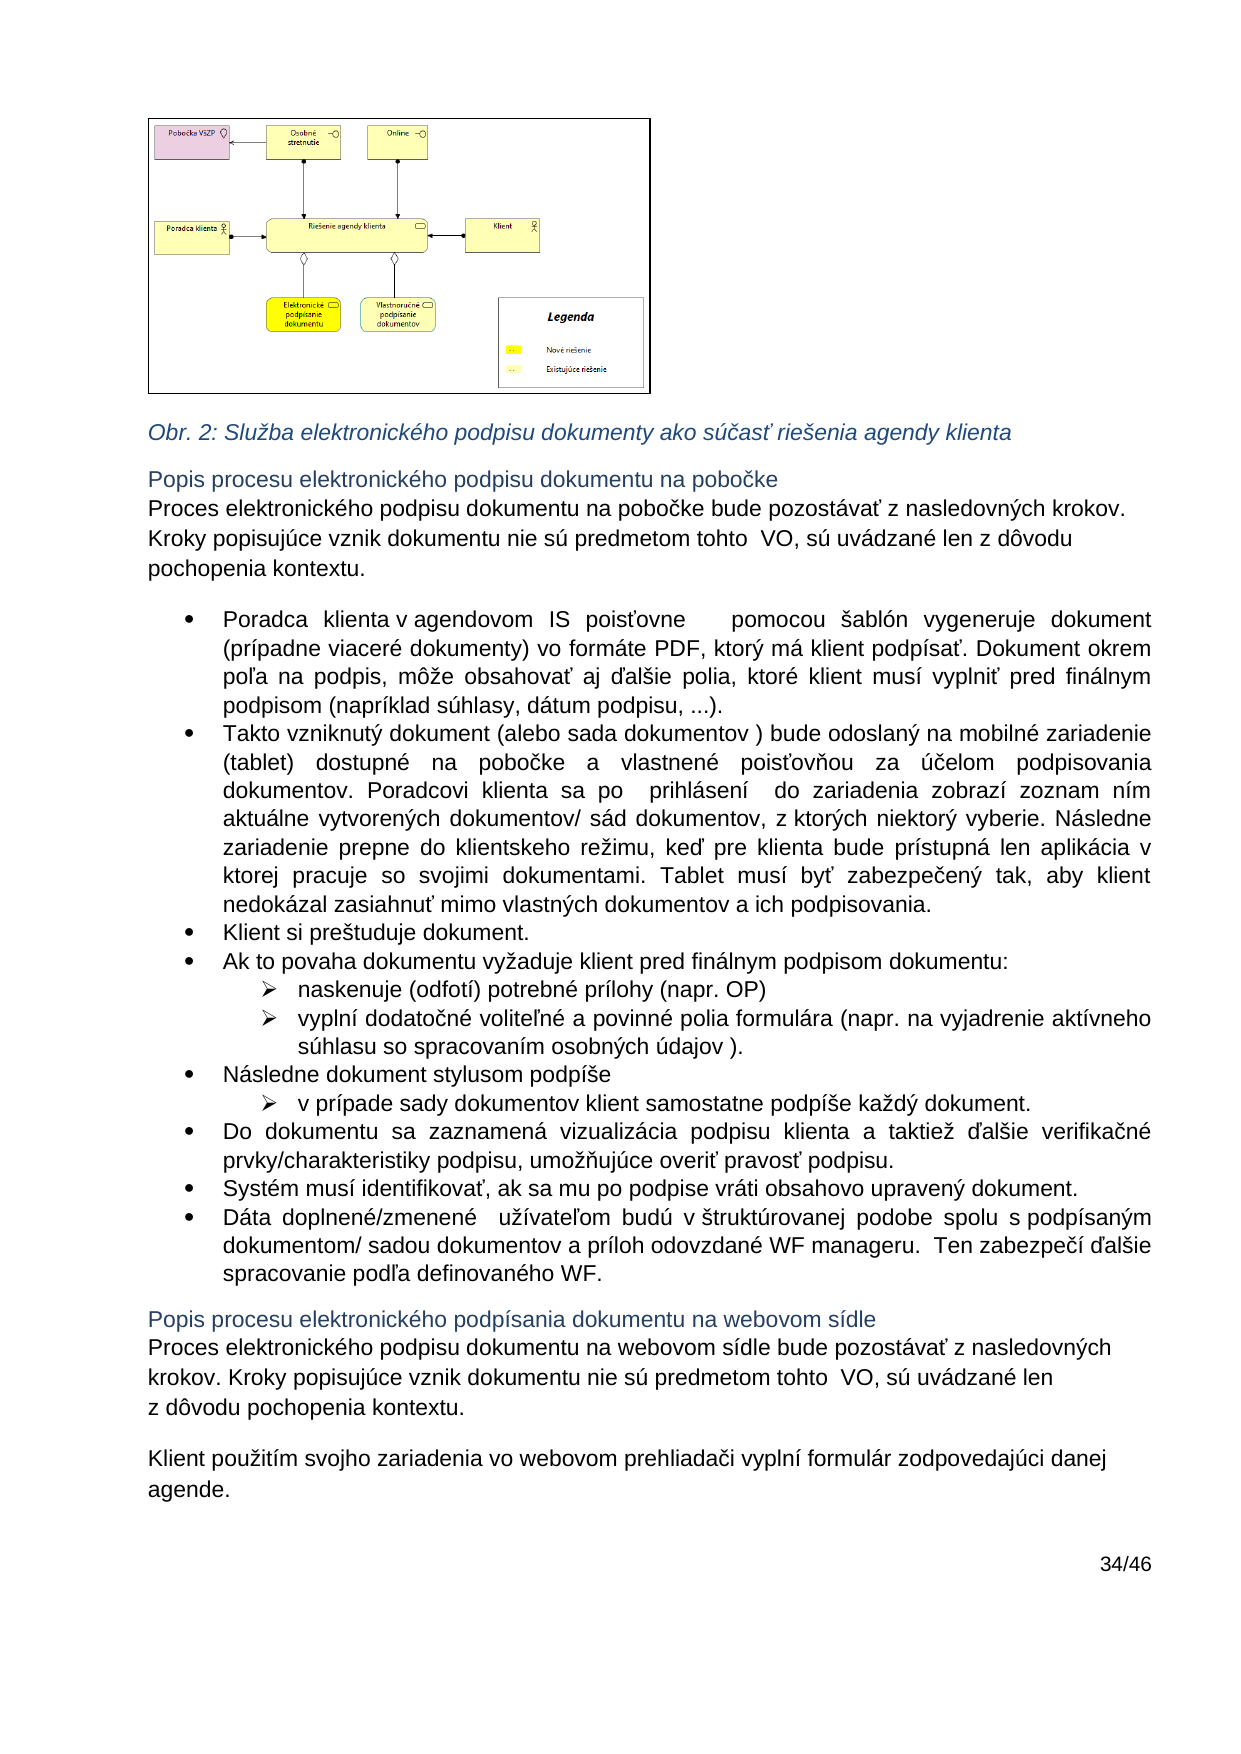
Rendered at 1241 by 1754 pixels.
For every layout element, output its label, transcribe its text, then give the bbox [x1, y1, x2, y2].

picture [149, 119, 649, 393]
list Poradca klienta v agendovom IS poisťovne pomocou šablón vygeneruje dokument (prípadne viaceré dokumenty) vo formáte PDF, ktorý má klient podpísať. Dokument okrem poľa na podpis, môže obsahovať aj ďalšie polia, ktoré klient musí vyplniť pred finálnym podpisom (napríklad súhlasy, dátum podpisu, ...). [185, 606, 1152, 718]
text Proces elektronického podpisu dokumentu na pobočke bude pozostávať z nasledovných krokov. Kroky popisujúce vznik dokumentu nie sú predmetom tohto VO, sú uvádzané len z dôvodu pochopenia kontextu. [148, 495, 1152, 582]
subtitle Popis procesu elektronického podpísania dokumentu na webovom sídle [148, 1306, 1152, 1332]
list vyplní dodatočné voliteľné a povinné polia formulára (napr. na vyjadrenie aktívneho súhlasu so spracovaním osobných údajov ). [260, 1004, 1152, 1059]
list naskenuje (odfotí) potrebné prílohy (napr. OP) [260, 976, 1152, 1002]
list Takto vzniknutý dokument (alebo sada dokumentov ) bude odoslaný na mobilné zariadenie (tablet) dostupné na pobočke a vlastnené poisťovňou za účelom podpisovania dokumentov. Poradcovi klienta sa po prihlásení do zariadenia zobrazí zoznam ním aktuálne vytvorených dokumentov/ sád dokumentov, z ktorých niektorý vyberie. Následne zariadenie prepne do klientskeho režimu, keď pre klienta bude prístupná len aplikácia v ktorej pracuje so svojimi dokumentami. Tablet musí byť zabezpečený tak, aby klient nedokázal zasiahnuť mimo vlastných dokumentov a ich podpisovania. [185, 720, 1152, 917]
subtitle Popis procesu elektronického podpisu dokumentu na pobočke [148, 466, 1152, 493]
list Následne dokument stylusom podpíše [185, 1061, 1152, 1088]
list Ak to povaha dokumentu vyžaduje klient pred finálnym podpisom dokumentu: [185, 948, 1152, 974]
list Dáta doplnené/zmenené užívateľom budú v štruktúrovanej podobe spolu s podpísaným dokumentom/ sadou dokumentov a príloh odovzdané WF manageru. Ten zabezpečí ďalšie spracovanie podľa definovaného WF. [185, 1203, 1152, 1287]
text Klient použitím svojho zariadenia vo webovom prehliadači vyplní formulár zodpovedajúci danej agende. [148, 1445, 1152, 1502]
list v prípade sady dokumentov klient samostatne podpíše každý dokument. [260, 1090, 1152, 1116]
text Proces elektronického podpisu dokumentu na webovom sídle bude pozostávať z nasledovných krokov. Kroky popisujúce vznik dokumentu nie sú predmetom tohto VO, sú uvádzané len z dôvodu pochopenia kontextu. [148, 1334, 1152, 1421]
list Klient si preštuduje dokument. [185, 919, 1152, 946]
list Do dokumentu sa zaznamená vizualizácia podpisu klienta a taktiež ďalšie verifikačné prvky/charakteristiky podpisu, umožňujúce overiť pravosť podpisu. [185, 1118, 1152, 1173]
list Systém musí identifikovať, ak sa mu po podpise vráti obsahovo upravený dokument. [185, 1175, 1152, 1201]
